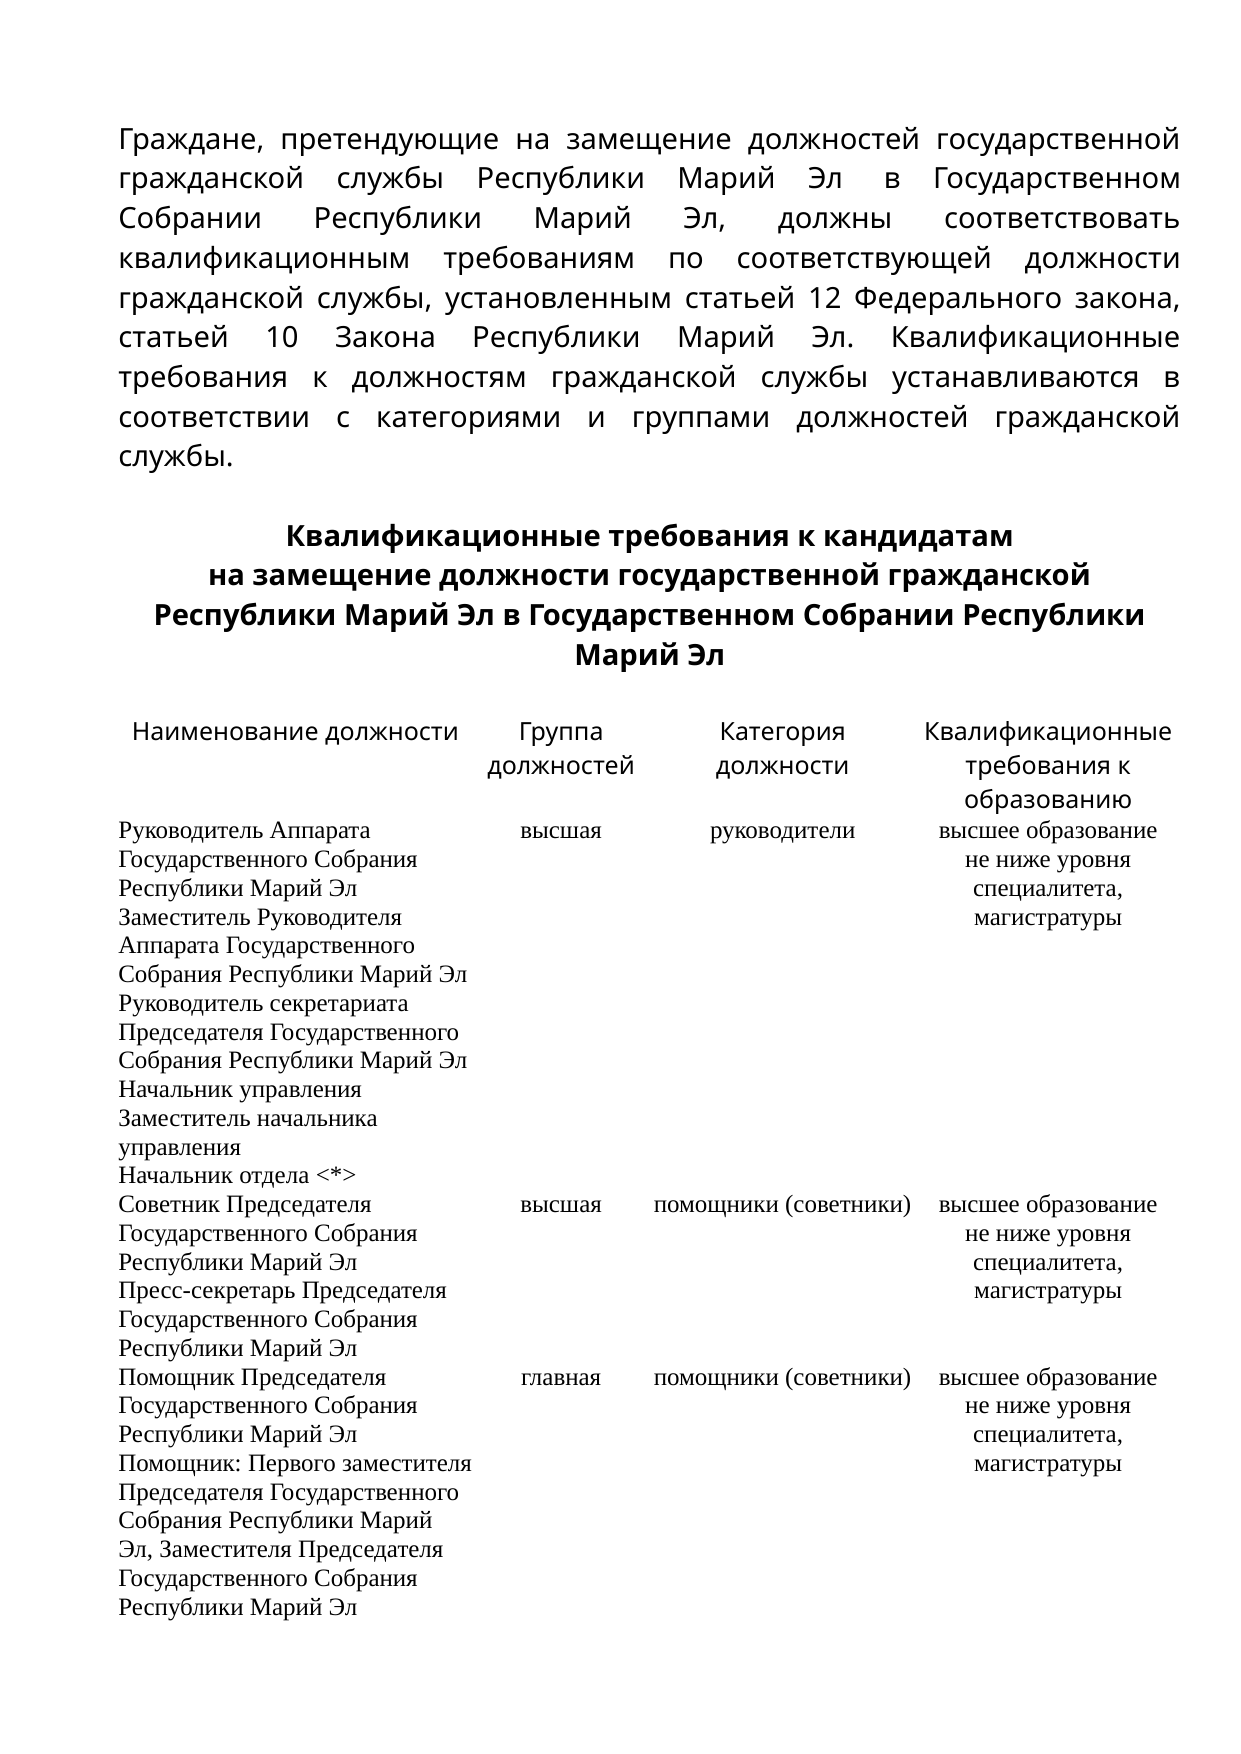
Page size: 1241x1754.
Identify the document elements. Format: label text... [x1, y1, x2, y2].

subtitle на замещение должности государственной гражданской Республики Марий Эл в Государственном Собрании Республики Марий Эл [118, 555, 1181, 674]
table_cell высшая [472, 816, 649, 1189]
table_cell помощники (советники) [650, 1362, 915, 1621]
table_header Категория должности [650, 714, 915, 816]
table_header Группа должностей [472, 714, 649, 816]
table_cell высшее образование не ниже уровня специалитета, магистратуры [915, 1189, 1181, 1362]
table_header Наименование должности [118, 714, 472, 816]
table_cell высшая [472, 1189, 649, 1362]
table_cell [915, 1362, 1181, 1621]
table_cell главная [472, 1362, 649, 1621]
table_cell Начальник управления [118, 1074, 472, 1103]
table_cell Советник Председателя Государственного Собрания Республики Марий Эл [118, 1189, 472, 1276]
table_cell Пресс-секретарь Председателя Государственного Собрания Республики Марий Эл [118, 1276, 472, 1362]
table_cell Руководитель Аппарата Государственного Собрания Республики Марий Эл [118, 816, 472, 902]
table_cell Заместитель начальника управления [118, 1103, 472, 1161]
table_cell Заместитель Руководителя Аппарата Государственного Собрания Республики Марий Эл [118, 902, 472, 988]
subtitle Квалификационные требования к кандидатам [118, 515, 1181, 555]
table_cell Помощник: Первого заместителя Председателя Государственного Собрания Республики Марий Эл, Заместителя Председателя Государственного Собрания Республики Марий Эл [118, 1448, 472, 1621]
table_cell Помощник Председателя Государственного Собрания Республики Марий Эл [118, 1362, 472, 1448]
table_cell Начальник отдела <*> [118, 1161, 472, 1189]
table_header Квалификационные требования к образованию [915, 714, 1181, 816]
table_cell высшее образование не ниже уровня специалитета, магистратуры [915, 816, 1181, 1189]
table_cell Руководитель секретариата Председателя Государственного Собрания Республики Марий Эл [118, 988, 472, 1074]
table_cell помощники (советники) [650, 1189, 915, 1362]
table_cell руководители [650, 816, 915, 1189]
text Граждане, претендующие на замещение должностей государственной гражданской службы Республики Марий Эл в Государственном Собрании Республики Марий Эл, должны соответствовать квалификационным требованиям по соответствующей должности гражданской службы, установленным статьей 12 Федерального закона, статьей 10 Закона Республики Марий Эл. Квалификационные требования к должностям гражданской службы устанавливаются в соответствии с категориями и группами должностей гражданской службы. [118, 118, 1181, 475]
